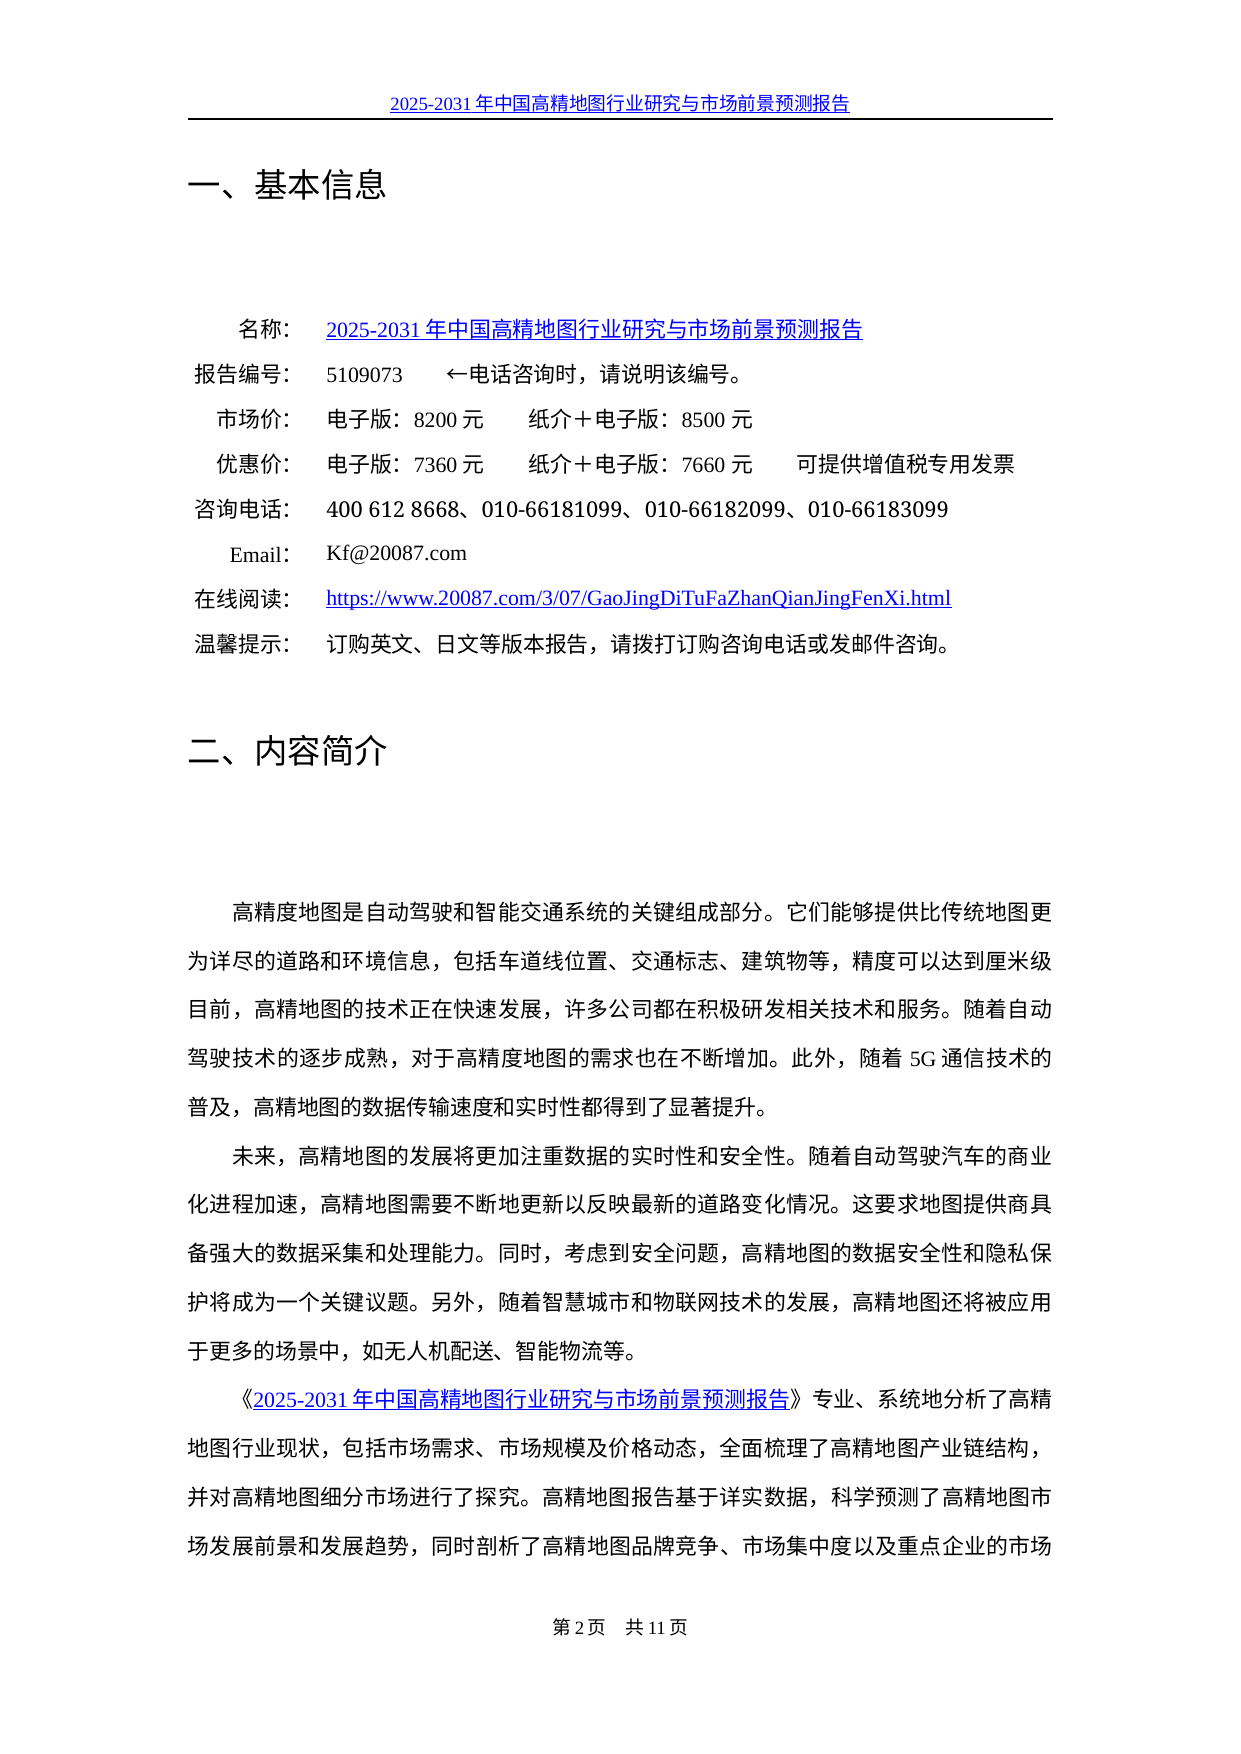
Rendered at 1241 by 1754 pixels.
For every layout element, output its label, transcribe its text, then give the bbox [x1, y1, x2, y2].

table_cell 在线阅读： [167, 582, 315, 627]
table_cell 报告编号： [167, 357, 315, 402]
table_cell 订购英文、日文等版本报告，请拨打订购咨询电话或发邮件咨询。 [315, 627, 1073, 672]
table_cell 电子版：8200 元 纸介＋电子版：8500 元 [315, 402, 1073, 447]
table_cell 市场价： [167, 402, 315, 447]
table_cell 优惠价： [167, 447, 315, 492]
table_cell 咨询电话： [167, 492, 315, 537]
table_cell Email： [167, 537, 315, 582]
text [187, 894, 1053, 1561]
table_header 2025-2031年中国高精地图行业研究与市场前景预测报告 [315, 312, 1073, 357]
table_cell Kf@20087.com [315, 537, 1073, 582]
table_header 名称： [167, 312, 315, 357]
table_cell 温馨提示： [167, 627, 315, 672]
table_cell [315, 582, 1073, 627]
title 二、内容简介 [187, 717, 1053, 782]
table_cell 400 612 8668、010-66181099、010-66182099、010-66183099 [315, 492, 1073, 537]
table_cell 5109073 ←电话咨询时，请说明该编号。 [315, 357, 1073, 402]
title 一、基本信息 [187, 150, 1053, 215]
table_cell 电子版：7360 元 纸介＋电子版：7660 元 可提供增值税专用发票 [315, 447, 1073, 492]
